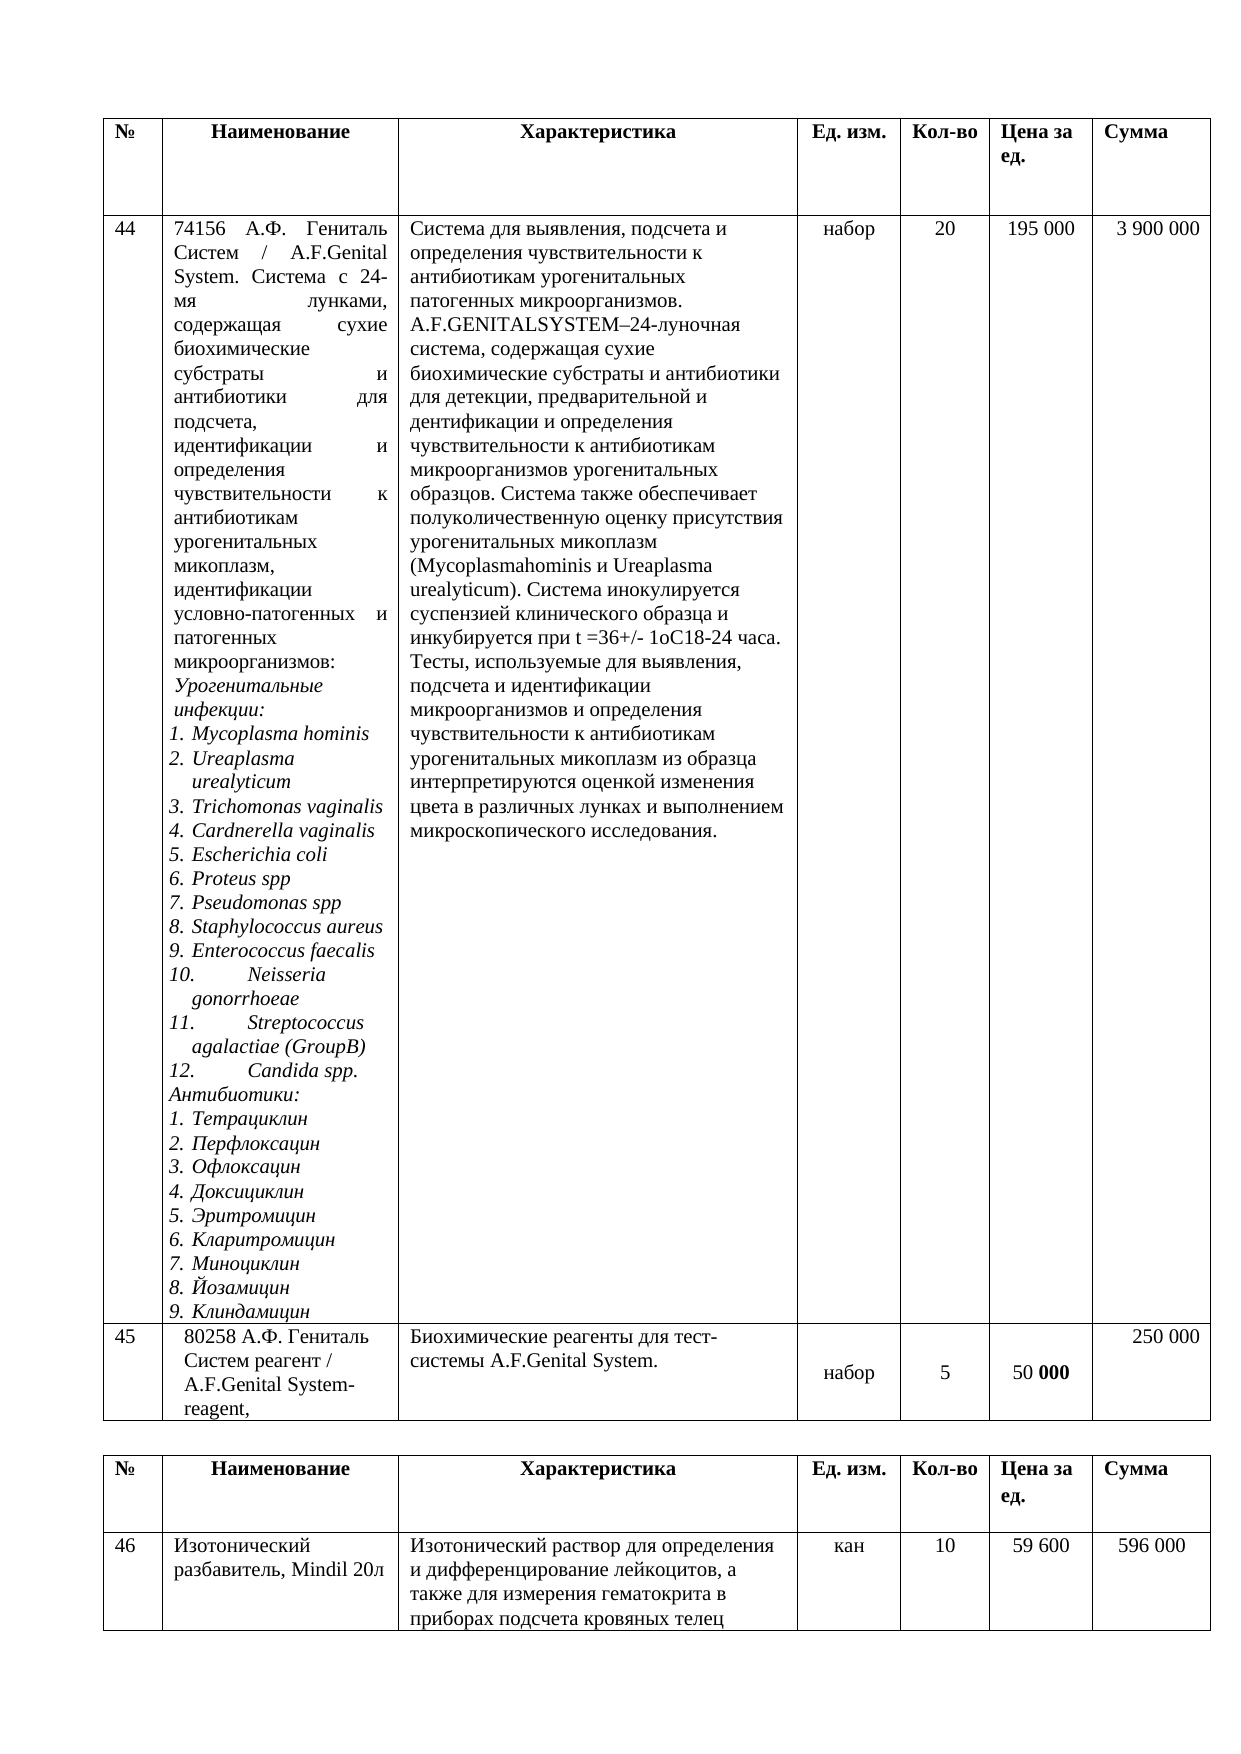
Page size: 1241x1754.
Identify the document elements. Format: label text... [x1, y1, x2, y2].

table_cell набор [798, 216, 900, 1323]
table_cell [163, 1533, 398, 1629]
table_cell набор [798, 1324, 900, 1420]
table_header Кол-во [901, 1456, 989, 1532]
table_header Характеристика [399, 119, 797, 215]
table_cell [399, 1533, 797, 1629]
table_header № [104, 119, 162, 215]
table_cell 3 900 000 [1093, 216, 1210, 1323]
table_header Сумма [1093, 119, 1210, 215]
table_header Сумма [1093, 1456, 1210, 1532]
table_cell 50 000 [990, 1324, 1092, 1420]
table_cell 74156 А.Ф. Гениталь Систем / A.F.Genital System. Система с 24-мя лунками, содержащая сухие биохимические субстраты и антибиотики для подсчета, идентификации и определения чувствительности к антибиотикам урогенитальных микоплазм, идентификации условно-патогенных и патогенных микроорганизмов: Урогенитальные инфекции: Mycoplasma hominis Ureaplasma urealyticum Trichomonas vaginalis Cardnerella vaginalis Escherichia coli Proteus spp Pseudomonas spp Staphylococcus aureus Enterococcus faecalis Neisseria gonorrhoeae Streptococcus agalactiae (GroupB) Candida spp. Антибиотики: Тетрациклин Перфлоксацин Офлоксацин Доксициклин Эритромицин Кларитромицин Миноциклин Йозамицин Клиндамицин [163, 216, 398, 1323]
table_cell Биохимические реагенты для тест-системы A.F.Genital System. [399, 1324, 797, 1420]
table_cell 59 600 [990, 1533, 1092, 1629]
table_header Ед. изм. [798, 119, 900, 215]
table_cell 45 [104, 1324, 162, 1420]
table_header Ед. изм. [798, 1456, 900, 1532]
table_header Наименование [163, 119, 398, 215]
table_header № [104, 1456, 162, 1532]
table_cell 596 000 [1093, 1533, 1210, 1629]
table_cell Cистема для выявления, подсчета и определения чувствительности к антибиотикам урогенитальных патогенных микроорганизмов. A.F.GENITALSYSTEM–24-луночная система, содержащая сухие биохимические субстраты и антибиотики для детекции, предварительной и дентификации и определения чувствительности к антибиотикам микроорганизмов урогенитальных образцов. Система также обеспечивает полуколичественную оценку присутствия урогенитальных микоплазм (Mycoplasmahominis и Ureaplasma urealyticum). Система инокулируется суспензией клинического образца и инкубируется при t =36+/- 1оС18-24 часа. Тесты, используемые для выявления, подсчета и идентификации микроорганизмов и определения чувствительности к антибиотикам урогенитальных микоплазм из образца интерпретируются оценкой изменения цвета в различных лунках и выполнением микроскопического исследования. [399, 216, 797, 1323]
table_cell 10 [901, 1533, 989, 1629]
table_cell 195 000 [990, 216, 1092, 1323]
table_cell 46 [104, 1533, 162, 1629]
table_header Характеристика [399, 1456, 797, 1532]
table_header Цена за ед. [990, 119, 1092, 215]
table_header Наименование [163, 1456, 398, 1532]
table_cell 250 000 [1093, 1324, 1210, 1420]
table_cell 80258 А.Ф. Гениталь Систем реагент / A.F.Genital System-reagent, [163, 1324, 398, 1420]
table_header Кол-во [901, 119, 989, 215]
table_cell 20 [901, 216, 989, 1323]
table_cell 5 [901, 1324, 989, 1420]
table_cell кан [798, 1533, 900, 1629]
table_cell 44 [104, 216, 162, 1323]
table_header Цена за ед. [990, 1456, 1092, 1532]
